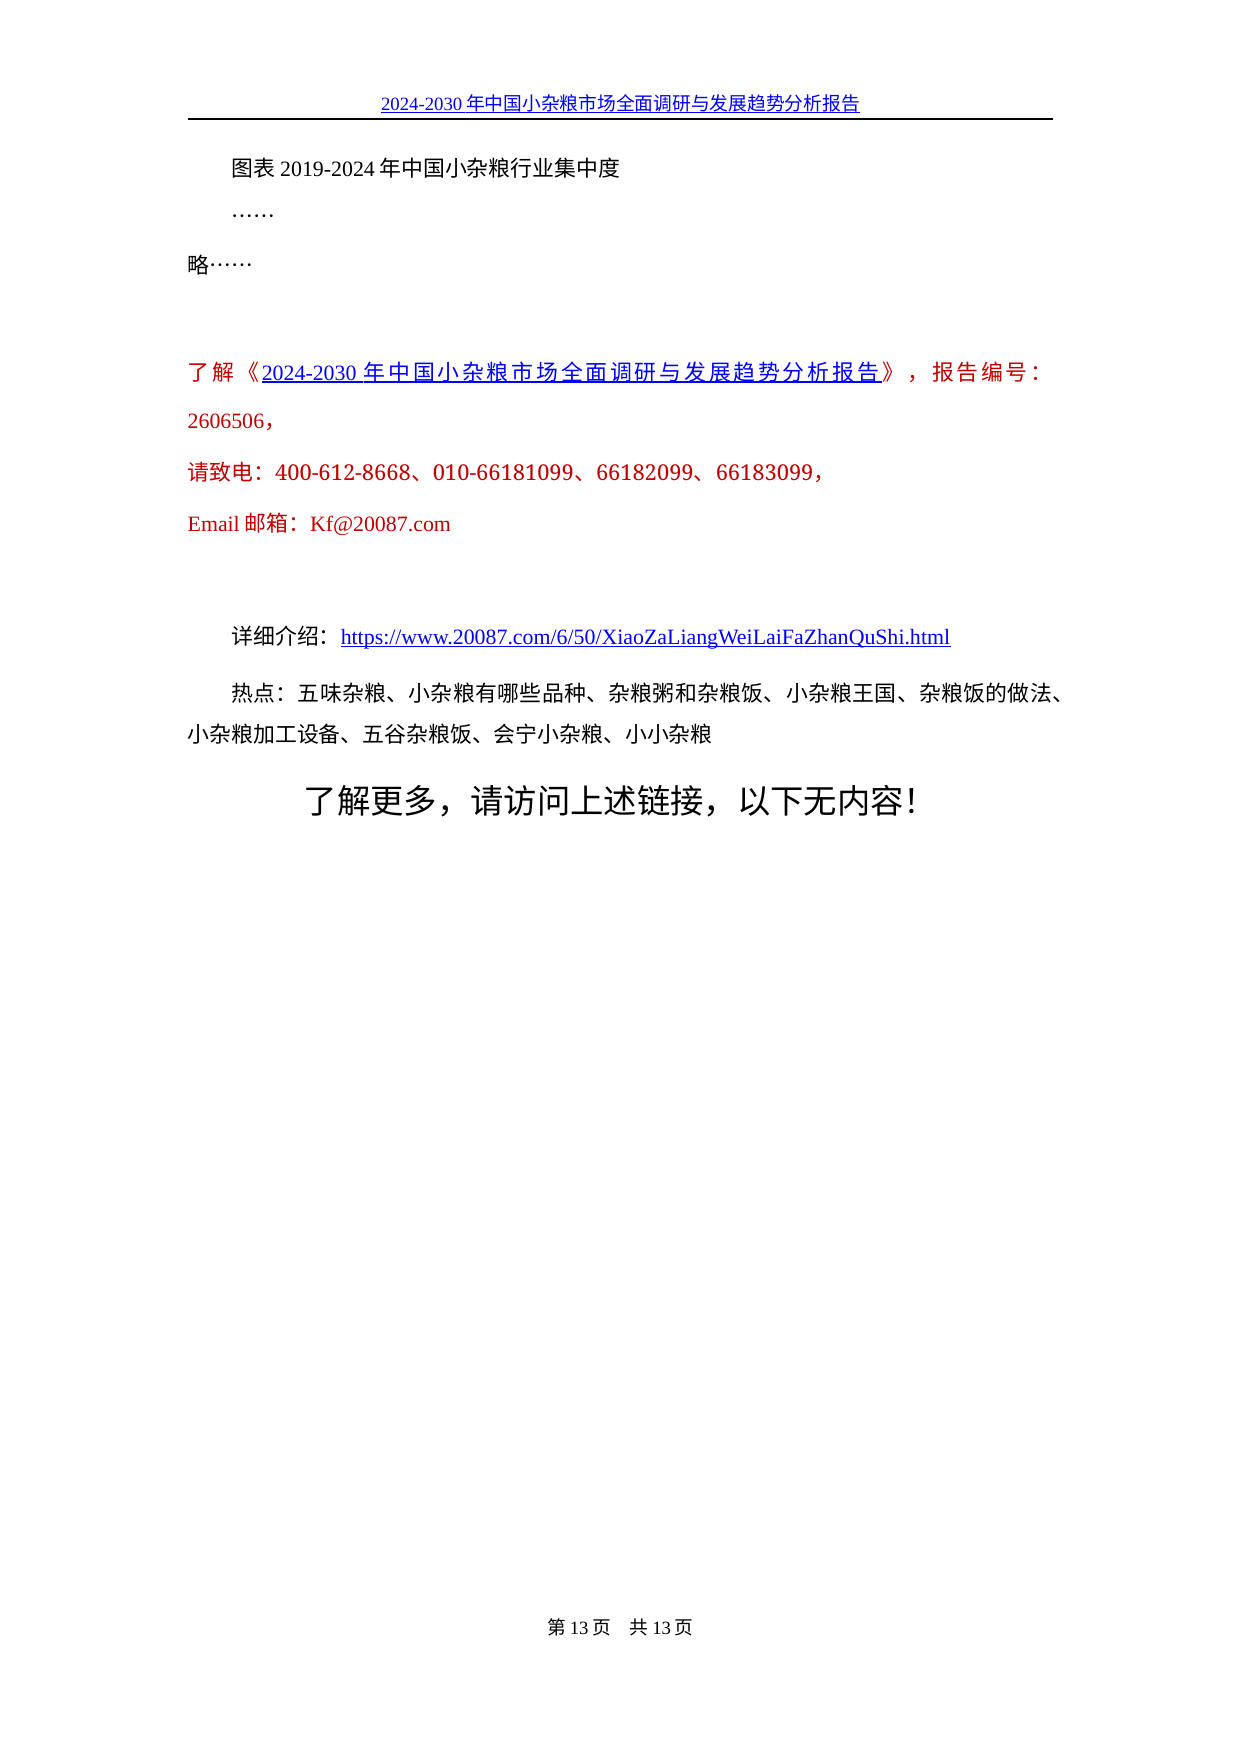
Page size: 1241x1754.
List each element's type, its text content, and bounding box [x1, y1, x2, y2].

text 详细介绍：https://www.20087.com/6/50/XiaoZaLiangWeiLaiFaZhanQuShi.html [187, 619, 1053, 651]
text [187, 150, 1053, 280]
text 请致电：400-612-8668、010-66181099、66182099、66183099， [187, 454, 1053, 487]
title 了解更多，请访问上述链接，以下无内容！ [187, 766, 1053, 831]
text Email邮箱：Kf@20087.com [187, 506, 1053, 538]
text 热点：五味杂粮、小杂粮有哪些品种、杂粮粥和杂粮饭、小杂粮王国、杂粮饭的做法、小杂粮加工设备、五谷杂粮饭、会宁小杂粮、小小杂粮 [187, 676, 1053, 749]
text 了解《2024-2030年中国小杂粮市场全面调研与发展趋势分析报告》，报告编号：2606506， [187, 354, 1053, 435]
